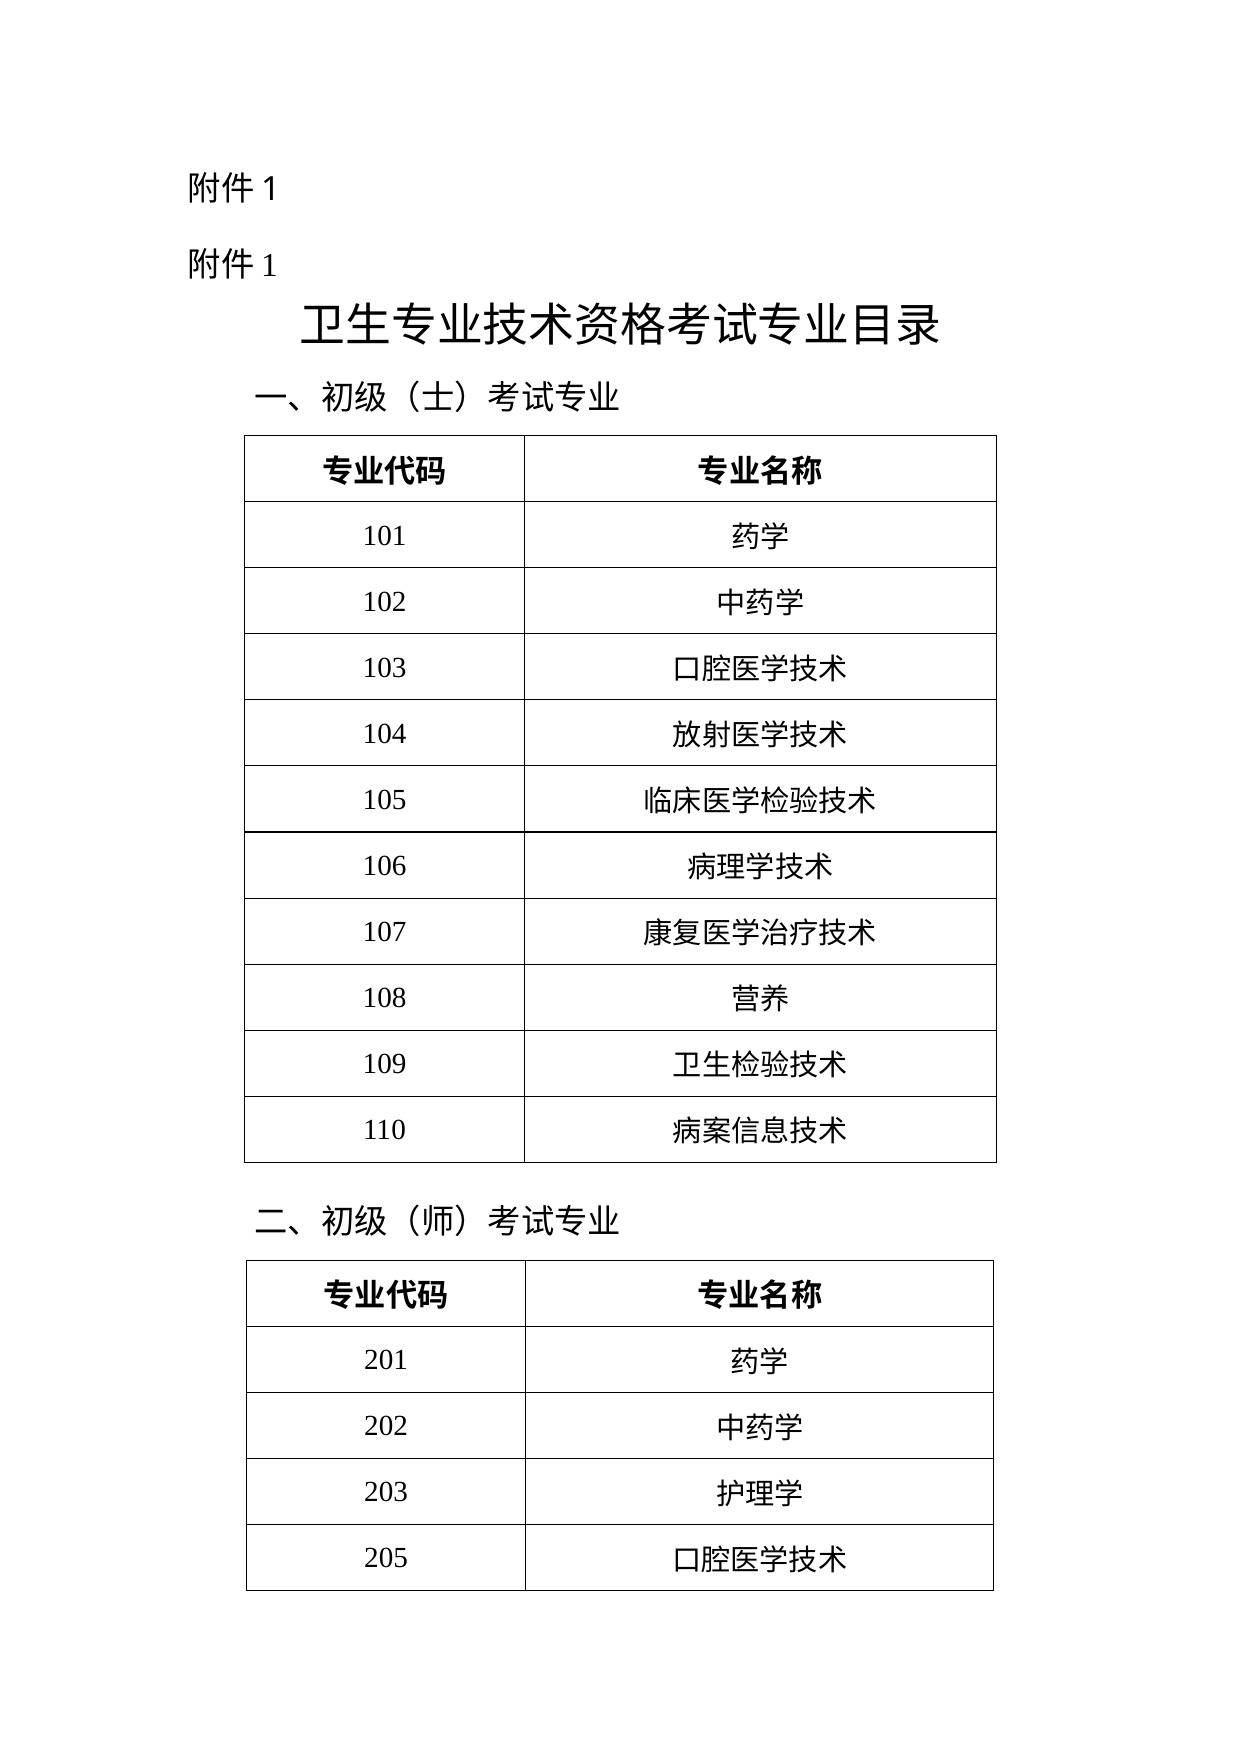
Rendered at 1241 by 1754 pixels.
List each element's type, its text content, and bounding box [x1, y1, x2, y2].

table_cell 102 [245, 568, 524, 633]
text 二、初级（师）考试专业 [187, 1195, 1053, 1243]
table_cell 203 [247, 1459, 525, 1524]
table_cell 107 [245, 899, 524, 963]
table_cell 卫生检验技术 [525, 1031, 996, 1096]
table_cell 109 [245, 1031, 524, 1096]
table_header 专业代码 [247, 1261, 525, 1326]
table_cell 营养 [525, 965, 996, 1029]
table_cell 药学 [526, 1327, 993, 1392]
table_cell 临床医学检验技术 [525, 766, 996, 831]
text 附件1 [187, 230, 1053, 288]
table_cell 口腔医学技术 [526, 1525, 993, 1590]
table_header 专业代码 [245, 436, 524, 501]
table_cell 104 [245, 700, 524, 765]
table_cell 康复医学治疗技术 [525, 899, 996, 963]
table_cell 202 [247, 1393, 525, 1458]
table_cell 口腔医学技术 [525, 634, 996, 699]
table_cell 101 [245, 502, 524, 567]
text 附件1 [187, 162, 1053, 210]
table_cell 201 [247, 1327, 525, 1392]
table_header 专业名称 [526, 1261, 993, 1326]
table_cell 中药学 [525, 568, 996, 633]
table_cell 106 [245, 833, 524, 897]
table_cell 药学 [525, 502, 996, 567]
text 卫生专业技术资格考试专业目录 [187, 288, 1053, 354]
table_cell 病理学技术 [525, 833, 996, 897]
table_cell 病案信息技术 [525, 1097, 996, 1162]
table_cell 护理学 [526, 1459, 993, 1524]
table_cell 105 [245, 766, 524, 831]
table_header 专业名称 [525, 436, 996, 501]
table_cell 108 [245, 965, 524, 1029]
table_cell 110 [245, 1097, 524, 1162]
table_cell 放射医学技术 [525, 700, 996, 765]
table_cell 中药学 [526, 1393, 993, 1458]
table_cell 205 [247, 1525, 525, 1590]
text 一、初级（士）考试专业 [187, 371, 1053, 419]
table_cell 103 [245, 634, 524, 699]
